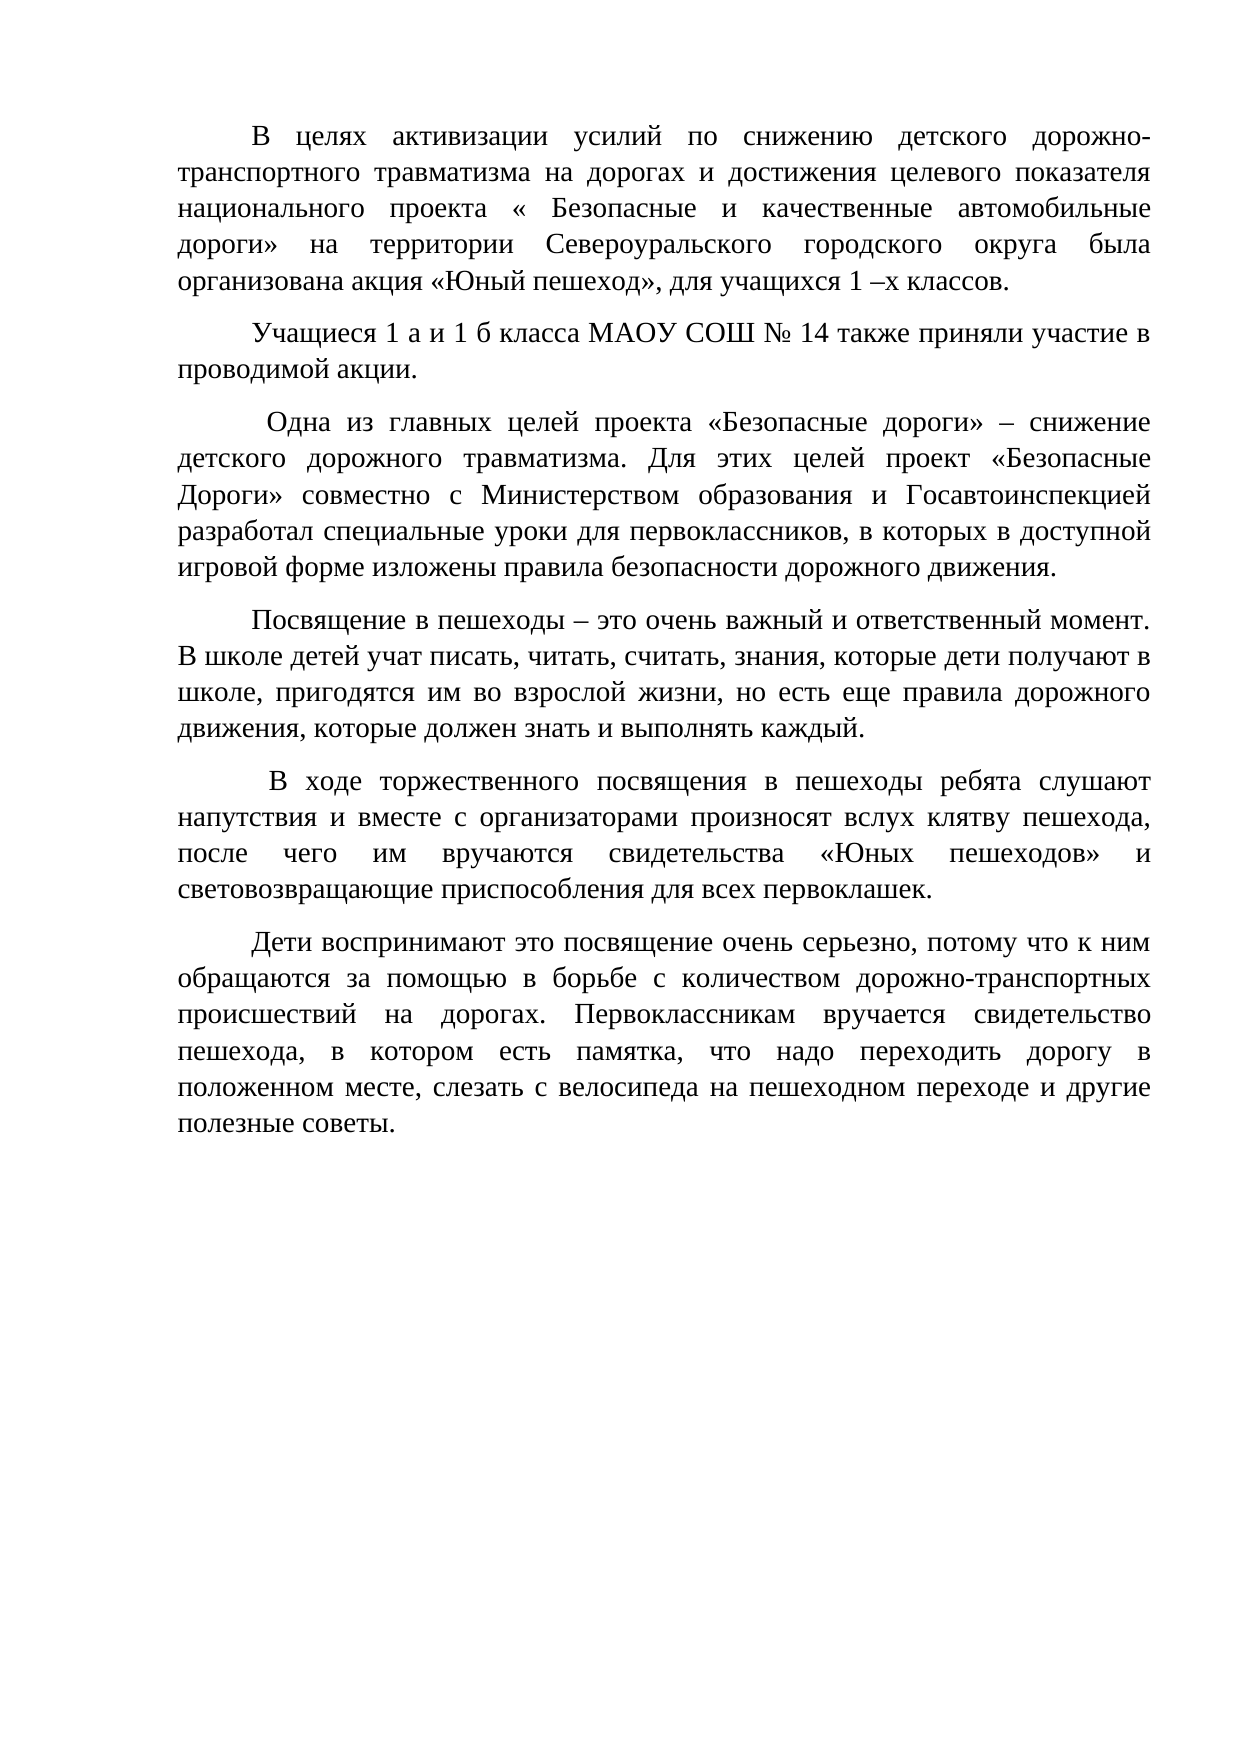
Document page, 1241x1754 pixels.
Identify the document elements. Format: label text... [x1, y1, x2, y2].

text В ходе торжественного посвящения в пешеходы ребята слушают напутствия и вместе с организаторами произносят вслух клятву пешехода, после чего им вручаются свидетельства «Юных пешеходов» и световозвращающие приспособления для всех первоклашек. [177, 763, 1152, 905]
text В целях активизации усилий по снижению детского дорожно-транспортного травматизма на дорогах и достижения целевого показателя национального проекта « Безопасные и качественные автомобильные дороги» на территории Североуральского городского округа была организована акция «Юный пешеход», для учащихся 1 –х классов. [177, 118, 1152, 296]
text Дети воспринимают это посвящение очень серьезно, потому что к ним обращаются за помощью в борьбе с количеством дорожно-транспортных происшествий на дорогах. Первоклассникам вручается свидетельство пешехода, в котором есть памятка, что надо переходить дорогу в положенном месте, слезать с велосипеда на пешеходном переходе и другие полезные советы. [177, 924, 1152, 1139]
text Учащиеся 1 а и 1 б класса МАОУ СОШ № 14 также приняли участие в проводимой акции. [177, 316, 1152, 385]
text Посвящение в пешеходы – это очень важный и ответственный момент. В школе детей учат писать, читать, считать, знания, которые дети получают в школе, пригодятся им во взрослой жизни, но есть еще правила дорожного движения, которые должен знать и выполнять каждый. [177, 602, 1152, 744]
text Одна из главных целей проекта «Безопасные дороги» – снижение детского дорожного травматизма. Для этих целей проект «Безопасные Дороги» совместно с Министерством образования и Госавтоинспекцией разработал специальные уроки для первоклассников, в которых в доступной игровой форме изложены правила безопасности дорожного движения. [177, 404, 1152, 583]
